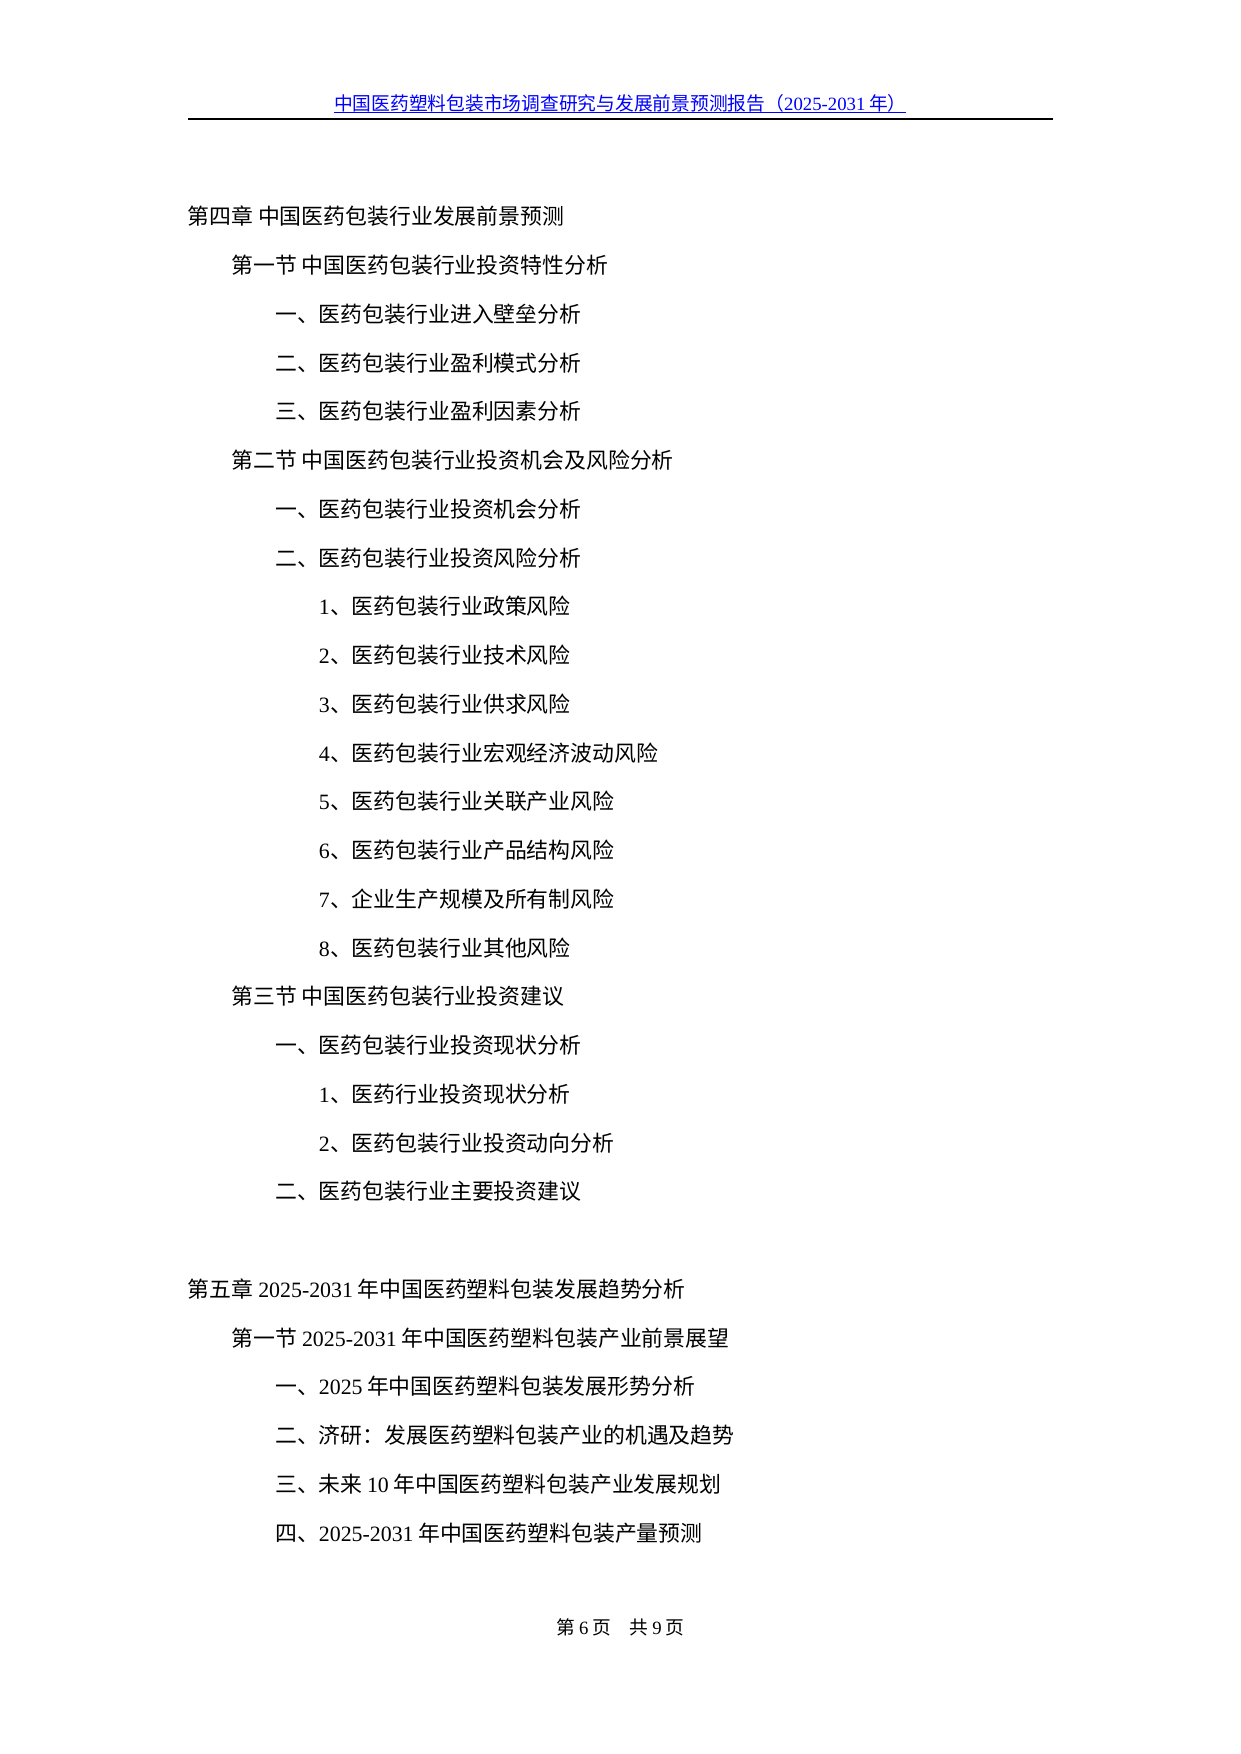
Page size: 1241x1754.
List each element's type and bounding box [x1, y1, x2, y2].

text [187, 150, 1053, 1548]
